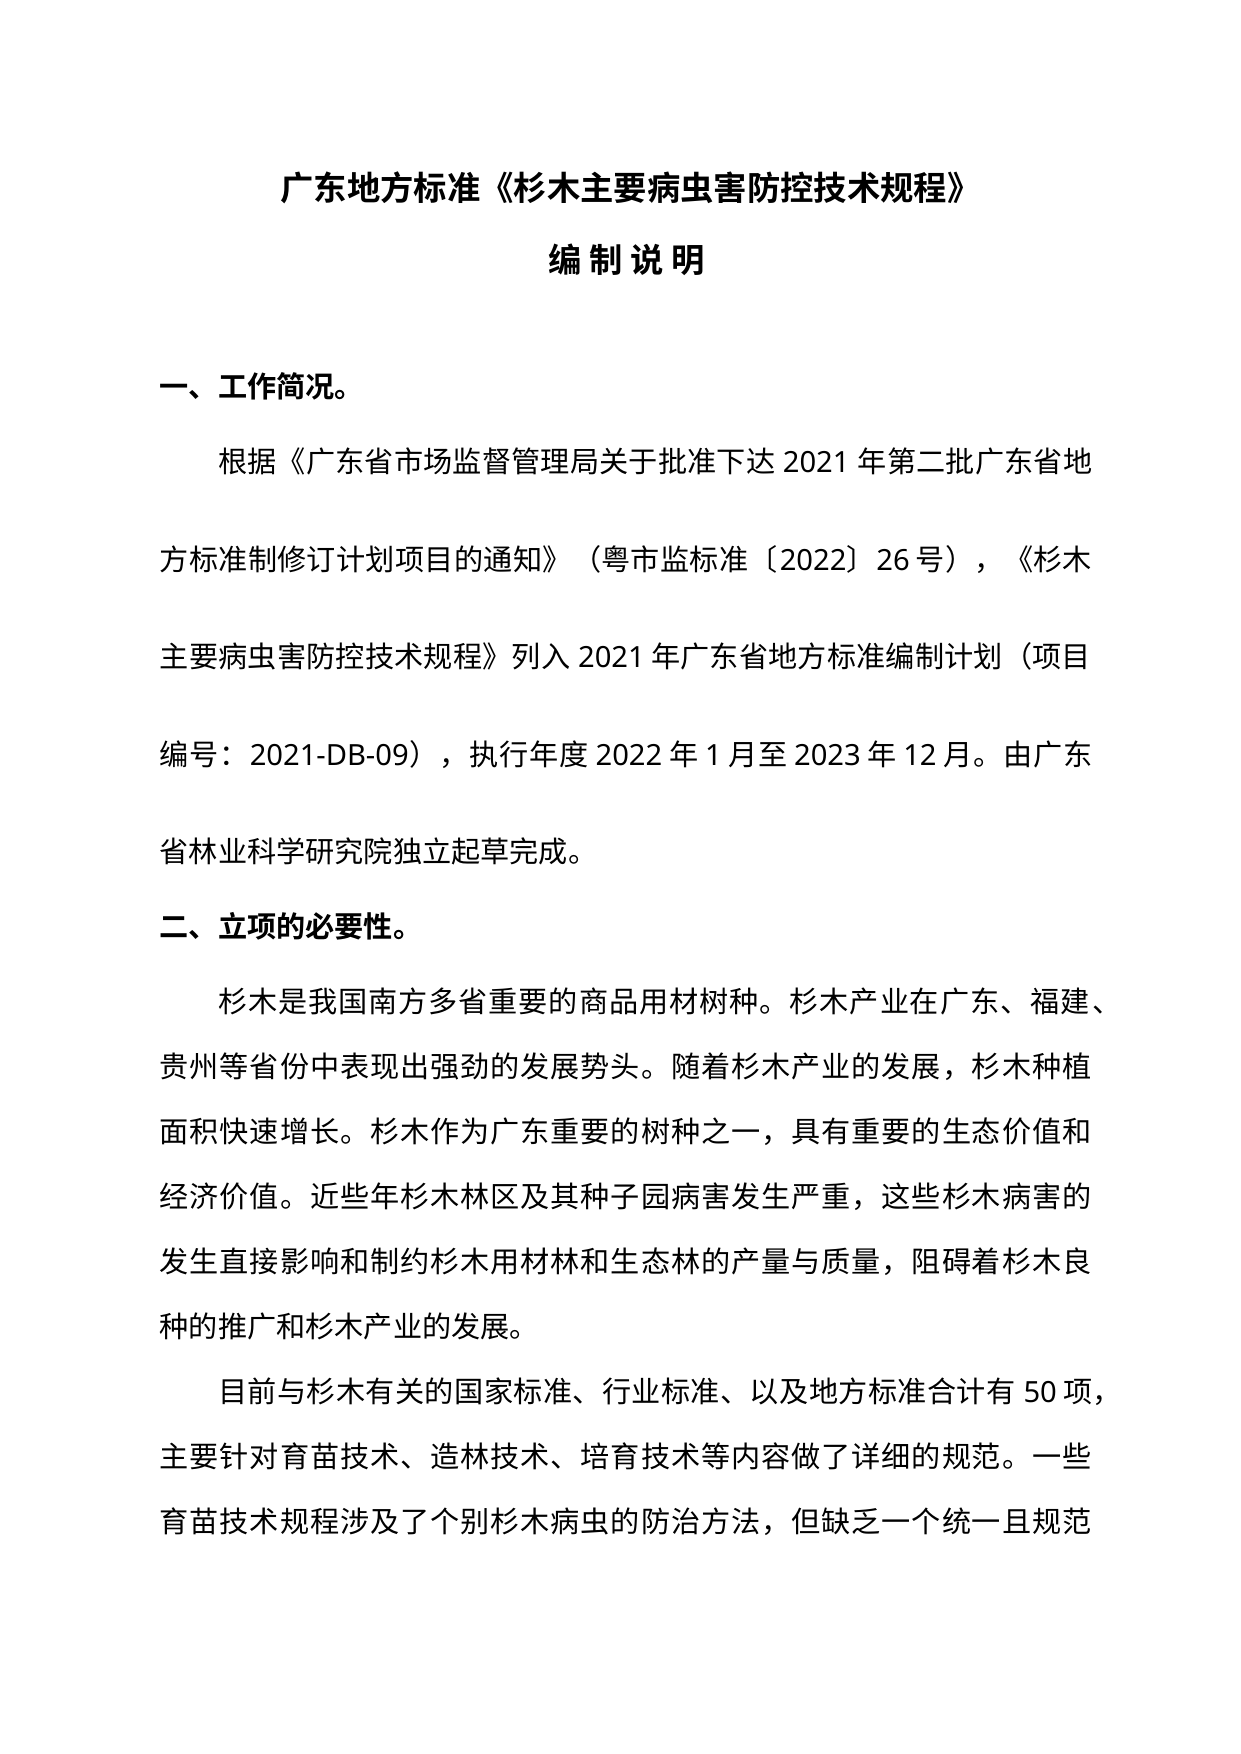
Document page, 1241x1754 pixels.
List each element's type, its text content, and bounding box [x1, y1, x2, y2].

list 立项的必要性。 [159, 904, 1093, 946]
list 工作简况。 [159, 364, 1093, 406]
text 编 制 说 明 [159, 234, 1093, 282]
text 杉木是我国南方多省重要的商品用材树种。杉木产业在广东、福建、贵州等省份中表现出强劲的发展势头。随着杉木产业的发展，杉木种植面积快速增长。杉木作为广东重要的树种之一，具有重要的生态价值和经济价值。近些年杉木林区及其种子园病害发生严重，这些杉木病害的发生直接影响和制约杉木用材林和生态林的产量与质量，阻碍着杉木良种的推广和杉木产业的发展。 [159, 967, 1093, 1357]
text 根据《广东省市场监督管理局关于批准下达2021 年第二批广东省地方标准制修订计划项目的通知》（粤市监标准〔2022〕26号），《杉木主要病虫害防控技术规程》列入2021年广东省地方标准编制计划（项目编号：2021-DB-09），执行年度2022年1月至2023年12月。由广东省林业科学研究院独立起草完成。 [159, 427, 1093, 882]
text 广东地方标准《杉木主要病虫害防控技术规程》 [159, 162, 1093, 210]
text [159, 1357, 1093, 1552]
